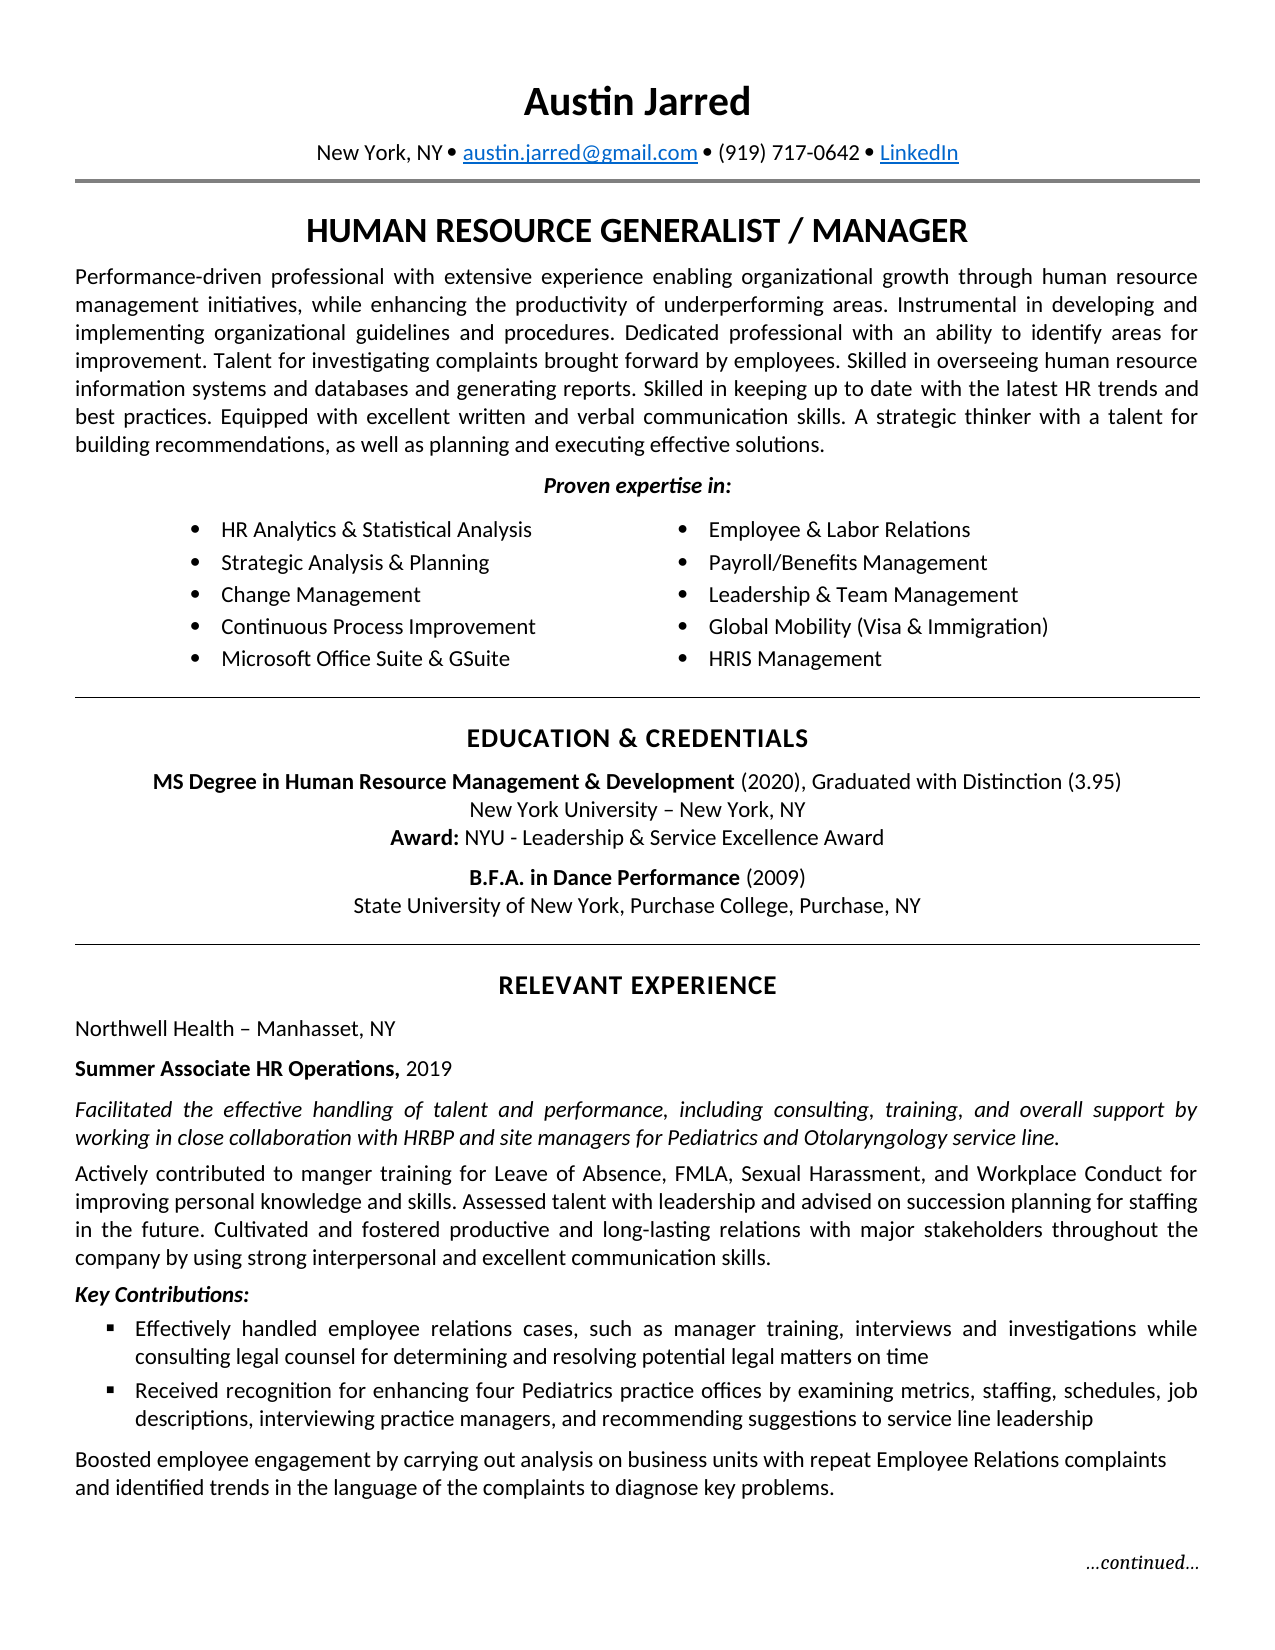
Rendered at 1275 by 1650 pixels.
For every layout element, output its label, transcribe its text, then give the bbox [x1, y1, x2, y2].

text RELEVANT Experience [75, 945, 1200, 1001]
text Summer Associate HR Operations, 2019 [75, 1054, 1200, 1082]
text Performance-driven professional with extensive experience enabling organizational growth through human resource management initiatives, while enhancing the productivity of underperforming areas. Instrumental in developing and implementing organizational guidelines and procedures. Dedicated professional with an ability to identify areas for improvement. Talent for investigating complaints brought forward by employees. Skilled in overseeing human resource information systems and databases and generating reports. Skilled in keeping up to date with the latest HR trends and best practices. Equipped with excellent written and verbal communication skills. A strategic thinker with a talent for building recommendations, as well as planning and executing effective solutions. [75, 262, 1200, 458]
text Boosted employee engagement by carrying out analysis on business units with repeat Employee Relations complaints and identified trends in the language of the complaints to diagnose key problems. [75, 1445, 1200, 1501]
text State University of New York, Purchase College, Purchase, NY [75, 891, 1200, 919]
text Proven expertise in: [75, 471, 1200, 499]
table_header Employee & Labor Relations Payroll/Benefits Management Leadership & Team Management Global Mobility (Visa & Immigration) HRIS Management [653, 511, 1110, 672]
text MS Degree in Human Resource Management & Development (2020), Graduated with Distinction (3.95) [75, 767, 1200, 795]
text New York, NY austin.jarred@gmail.com (919) 717-0642 LinkedIn [75, 138, 1200, 179]
title Austin Jarred [75, 75, 1200, 126]
list Received recognition for enhancing four Pediatrics practice offices by examining metrics, staffing, schedules, job descriptions, interviewing practice managers, and recommending suggestions to service line leadership [105, 1376, 1200, 1432]
text Award: NYU - Leadership & Service Excellence Award [75, 823, 1200, 851]
text Education & Credentials [75, 698, 1200, 754]
text Key Contributions: [75, 1280, 1200, 1308]
text Northwell Health – Manhasset, NY [75, 1014, 1200, 1042]
text B.F.A. in Dance Performance (2009) [75, 863, 1200, 891]
list Effectively handled employee relations cases, such as manager training, interviews and investigations while consulting legal counsel for determining and resolving potential legal matters on time [105, 1314, 1200, 1370]
subtitle HUMAN RESOURCE GENERALIST / MANAGER [75, 208, 1200, 252]
text Facilitated the effective handling of talent and performance, including consulting, training, and overall support by working in close collaboration with HRBP and site managers for Pediatrics and Otolaryngology service line. [75, 1095, 1200, 1151]
text Actively contributed to manger training for Leave of Absence, FMLA, Sexual Harassment, and Workplace Conduct for improving personal knowledge and skills. Assessed talent with leadership and advised on succession planning for staffing in the future. Cultivated and fostered productive and long-lasting relations with major stakeholders throughout the company by using strong interpersonal and excellent communication skills. [75, 1159, 1200, 1271]
text New York University – New York, NY [75, 795, 1200, 823]
table_header HR Analytics & Statistical Analysis Strategic Analysis & Planning Change Management Continuous Process Improvement Microsoft Office Suite & GSuite [165, 511, 652, 672]
